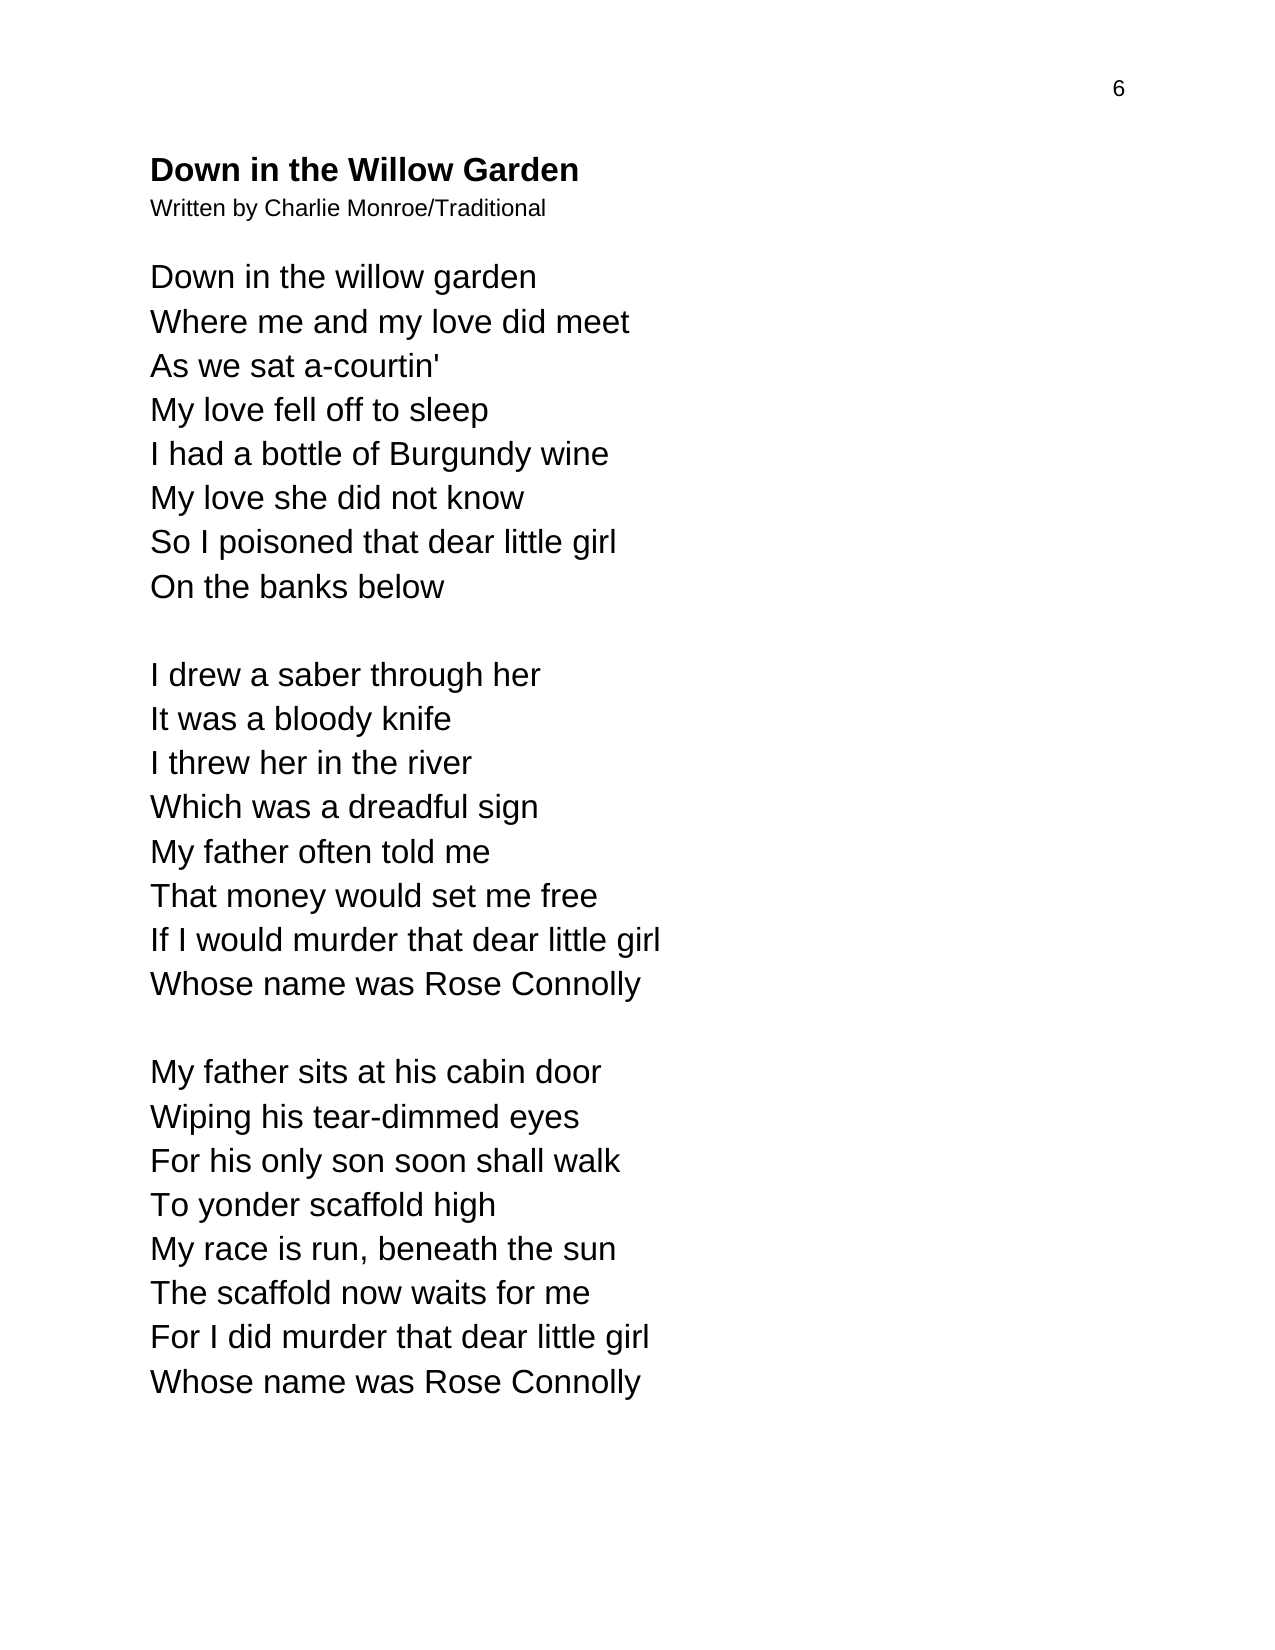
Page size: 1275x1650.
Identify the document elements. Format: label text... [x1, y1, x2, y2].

text Wiping his tear-dimmed eyes [150, 1097, 1125, 1135]
text I drew a saber through her [150, 655, 1125, 693]
text Whose name was Rose Connolly [150, 1362, 1125, 1400]
text I had a bottle of Burgundy wine [150, 434, 1125, 473]
text My race is run, beneath the sun [150, 1229, 1125, 1268]
text My father often told me [150, 832, 1125, 870]
text On the banks below [150, 567, 1125, 605]
text If I would murder that dear little girl [150, 920, 1125, 958]
text I threw her in the river [150, 743, 1125, 782]
text As we sat a-courtin' [150, 346, 1125, 384]
text Written by Charlie Monroe/Traditional [150, 194, 1125, 222]
text My love she did not know [150, 478, 1125, 517]
text For his only son soon shall walk [150, 1141, 1125, 1179]
text Whose name was Rose Connolly [150, 964, 1125, 1003]
text The scaffold now waits for me [150, 1273, 1125, 1312]
text Down in the willow garden [150, 257, 1125, 296]
text So I poisoned that dear little girl [150, 522, 1125, 561]
text My father sits at his cabin door [150, 1052, 1125, 1091]
text My love fell off to sleep [150, 390, 1125, 428]
text Down in the Willow Garden [150, 150, 1125, 188]
text That money would set me free [150, 876, 1125, 914]
text For I did murder that dear little girl [150, 1317, 1125, 1356]
text To yonder scaffold high [150, 1185, 1125, 1223]
text Where me and my love did meet [150, 302, 1125, 340]
text Which was a dreadful sign [150, 787, 1125, 826]
text It was a bloody knife [150, 699, 1125, 738]
